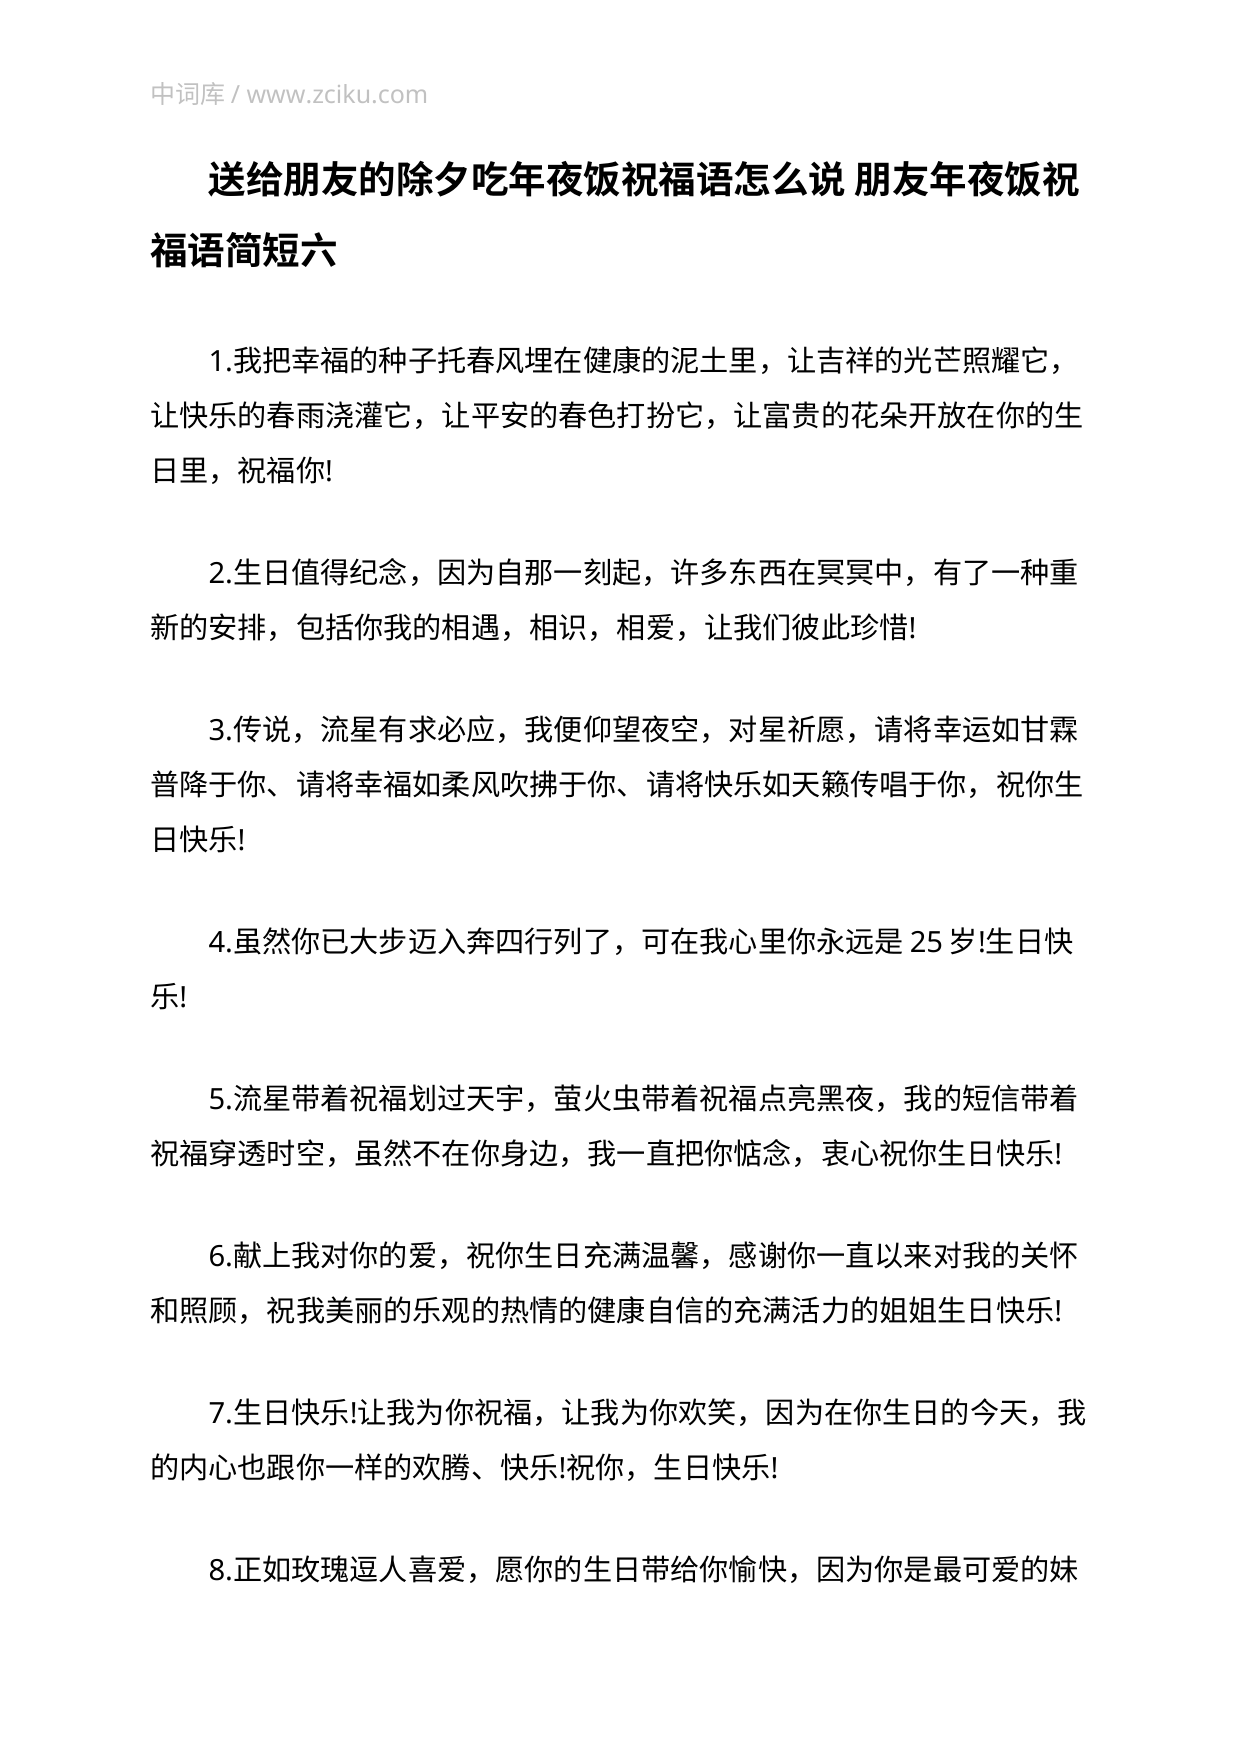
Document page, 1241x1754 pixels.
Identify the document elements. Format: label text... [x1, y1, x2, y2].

text 2.生日值得纪念，因为自那一刻起，许多东西在冥冥中，有了一种重新的安排，包括你我的相遇，相识，相爱，让我们彼此珍惜! [150, 550, 1090, 647]
text 1.我把幸福的种子托春风埋在健康的泥土里，让吉祥的光芒照耀它，让快乐的春雨浇灌它，让平安的春色打扮它，让富贵的花朵开放在你的生日里，祝福你! [150, 338, 1090, 490]
text 6.献上我对你的爱，祝你生日充满温馨，感谢你一直以来对我的关怀和照顾，祝我美丽的乐观的热情的健康自信的充满活力的姐姐生日快乐! [150, 1233, 1090, 1330]
text 送给朋友的除夕吃年夜饭祝福语怎么说 朋友年夜饭祝福语简短六 [150, 150, 1090, 275]
text 4.虽然你已大步迈入奔四行列了，可在我心里你永远是25岁!生日快乐! [150, 919, 1090, 1016]
text 3.传说，流星有求必应，我便仰望夜空，对星祈愿，请将幸运如甘霖普降于你、请将幸福如柔风吹拂于你、请将快乐如天籁传唱于你，祝你生日快乐! [150, 707, 1090, 859]
text 7.生日快乐!让我为你祝福，让我为你欢笑，因为在你生日的今天，我的内心也跟你一样的欢腾、快乐!祝你，生日快乐! [150, 1389, 1090, 1487]
text 5.流星带着祝福划过天宇，萤火虫带着祝福点亮黑夜，我的短信带着祝福穿透时空，虽然不在你身边，我一直把你惦念，衷心祝你生日快乐! [150, 1076, 1090, 1173]
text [150, 1547, 1090, 1589]
